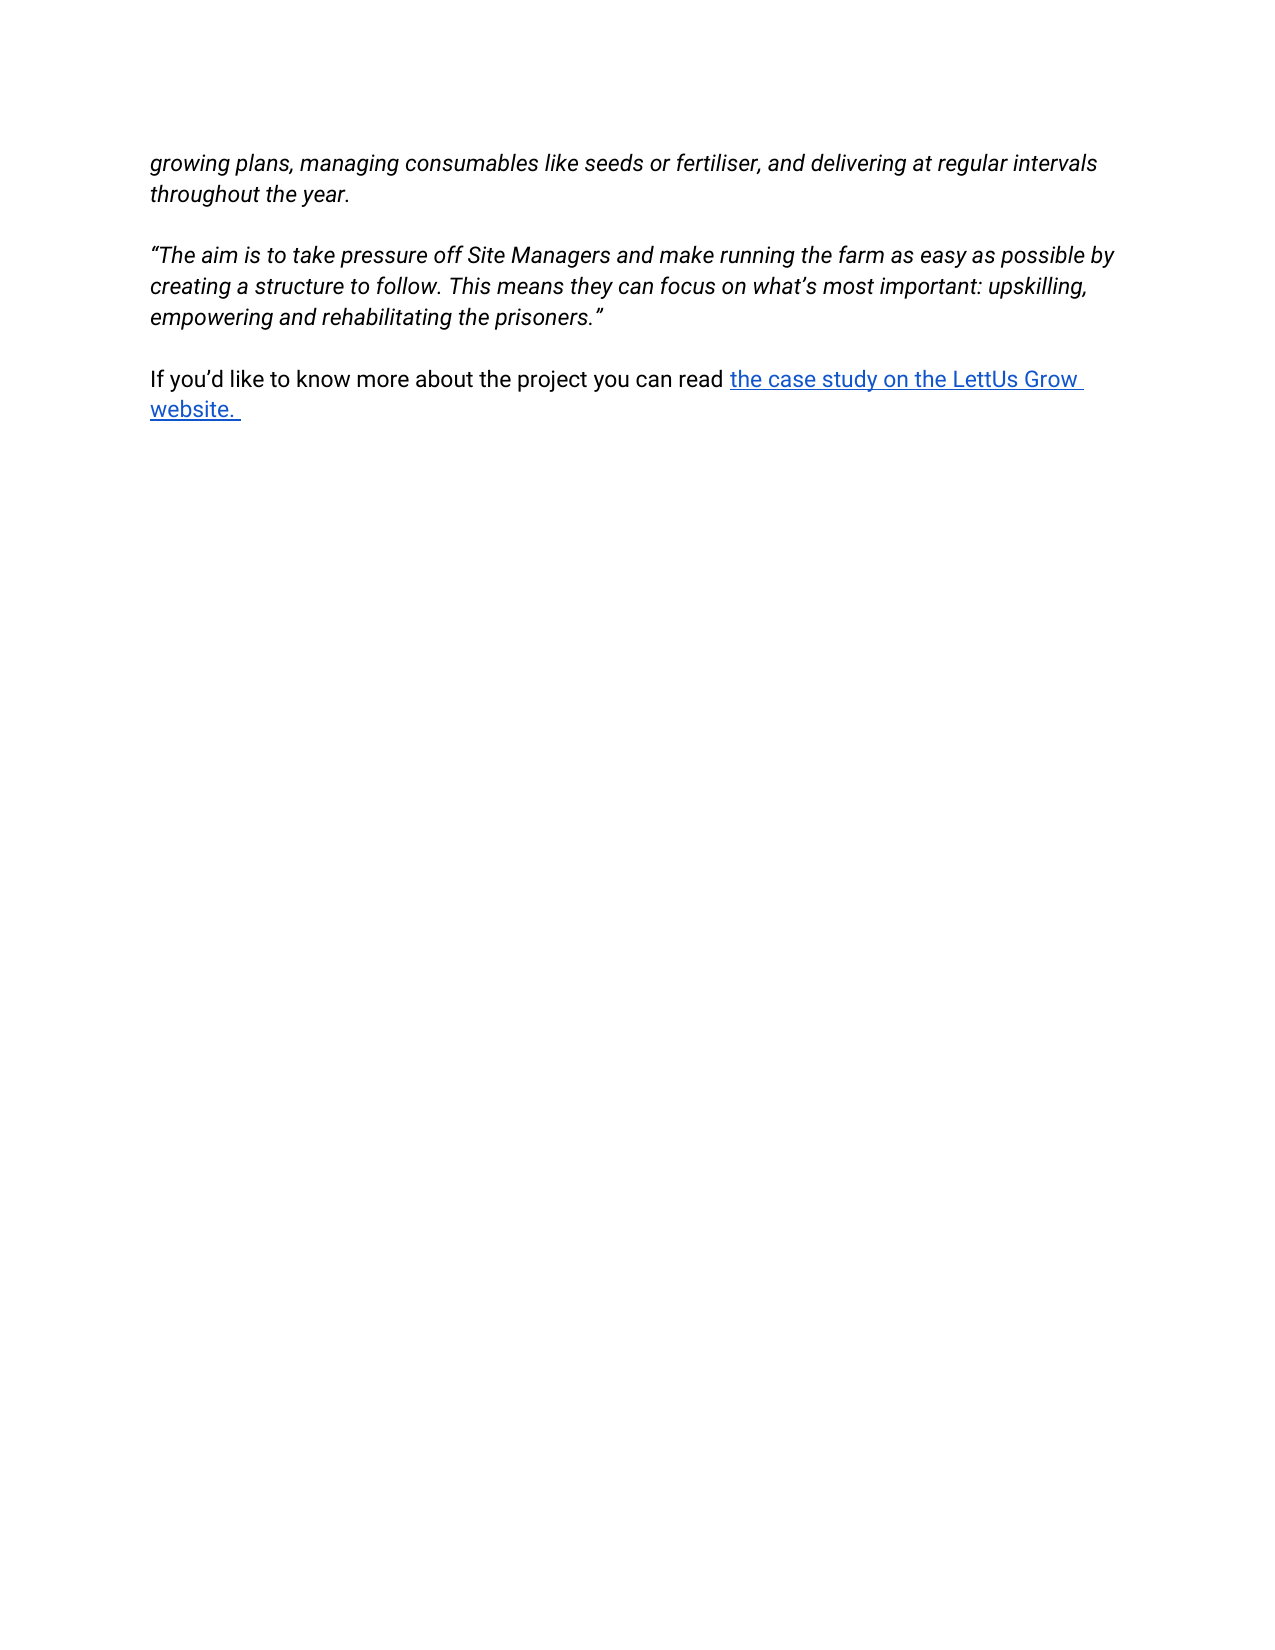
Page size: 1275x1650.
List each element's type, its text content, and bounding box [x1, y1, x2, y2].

text If you’d like to know more about the project you can read the case study on the LettUs Grow website. [150, 366, 1125, 423]
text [150, 150, 1125, 208]
text “The aim is to take pressure off Site Managers and make running the farm as easy as possible by creating a structure to follow. This means they can focus on what’s most important: upskilling, empowering and rehabilitating the prisoners.” [150, 242, 1125, 331]
